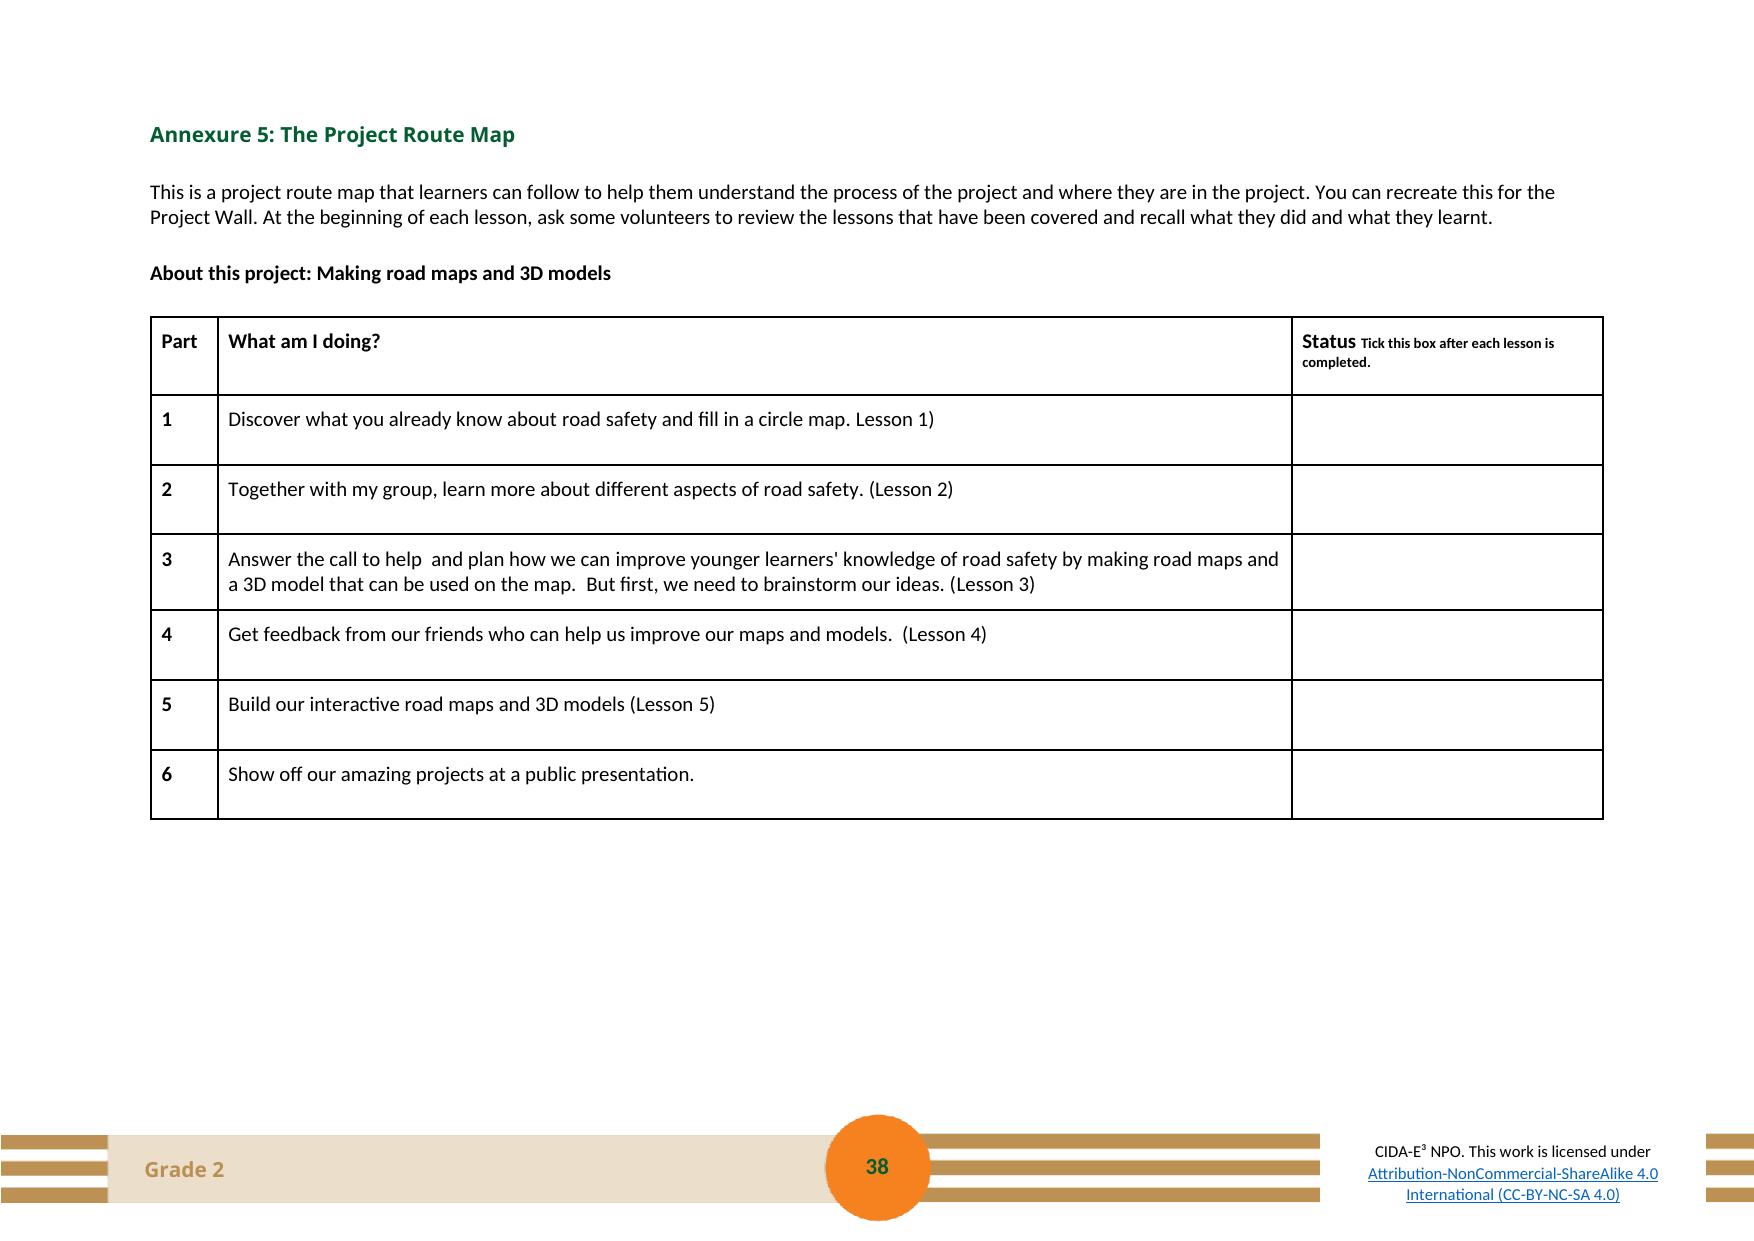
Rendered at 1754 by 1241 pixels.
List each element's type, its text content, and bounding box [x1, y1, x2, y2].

table_cell 6 [152, 751, 217, 818]
table_cell Build our interactive road maps and 3D models (Lesson 5) [219, 681, 1291, 748]
table_header Part [152, 318, 217, 394]
table_cell Get feedback from our friends who can help us improve our maps and models. (Lesson 4) [219, 611, 1291, 679]
table_cell [1293, 751, 1602, 818]
text This is a project route map that learners can follow to help them understand the process of the project and where they are in the project. You can recreate this for the Project Wall. At the beginning of each lesson, ask some volunteers to review the lessons that have been covered and recall what they did and what they learnt. [150, 179, 1604, 230]
table_cell Together with my group, learn more about different aspects of road safety. (Lesson 2) [219, 466, 1291, 533]
table_cell [1293, 396, 1602, 464]
table_cell 2 [152, 466, 217, 533]
table_cell [1293, 681, 1602, 748]
table_cell Show off our amazing projects at a public presentation. [219, 751, 1291, 818]
table_cell Discover what you already know about road safety and fill in a circle map. Lesson 1) [219, 396, 1291, 464]
table_header Status Tick this box after each lesson is completed. [1293, 318, 1602, 394]
subtitle Annexure 5: The Project Route Map [150, 121, 1604, 149]
table_cell [1293, 466, 1602, 533]
text About this project: Making road maps and 3D models [150, 260, 1604, 286]
picture [1, 1114, 1754, 1223]
table_cell 5 [152, 681, 217, 748]
table_cell Answer the call to help and plan how we can improve younger learners' knowledge of road safety by making road maps and a 3D model that can be used on the map. But first, we need to brainstorm our ideas. (Lesson 3) [219, 535, 1291, 609]
table_cell [1293, 611, 1602, 679]
table_cell [1293, 535, 1602, 609]
table_cell 3 [152, 535, 217, 609]
table_cell 4 [152, 611, 217, 679]
table_cell 1 [152, 396, 217, 464]
table_header What am I doing? [219, 318, 1291, 394]
